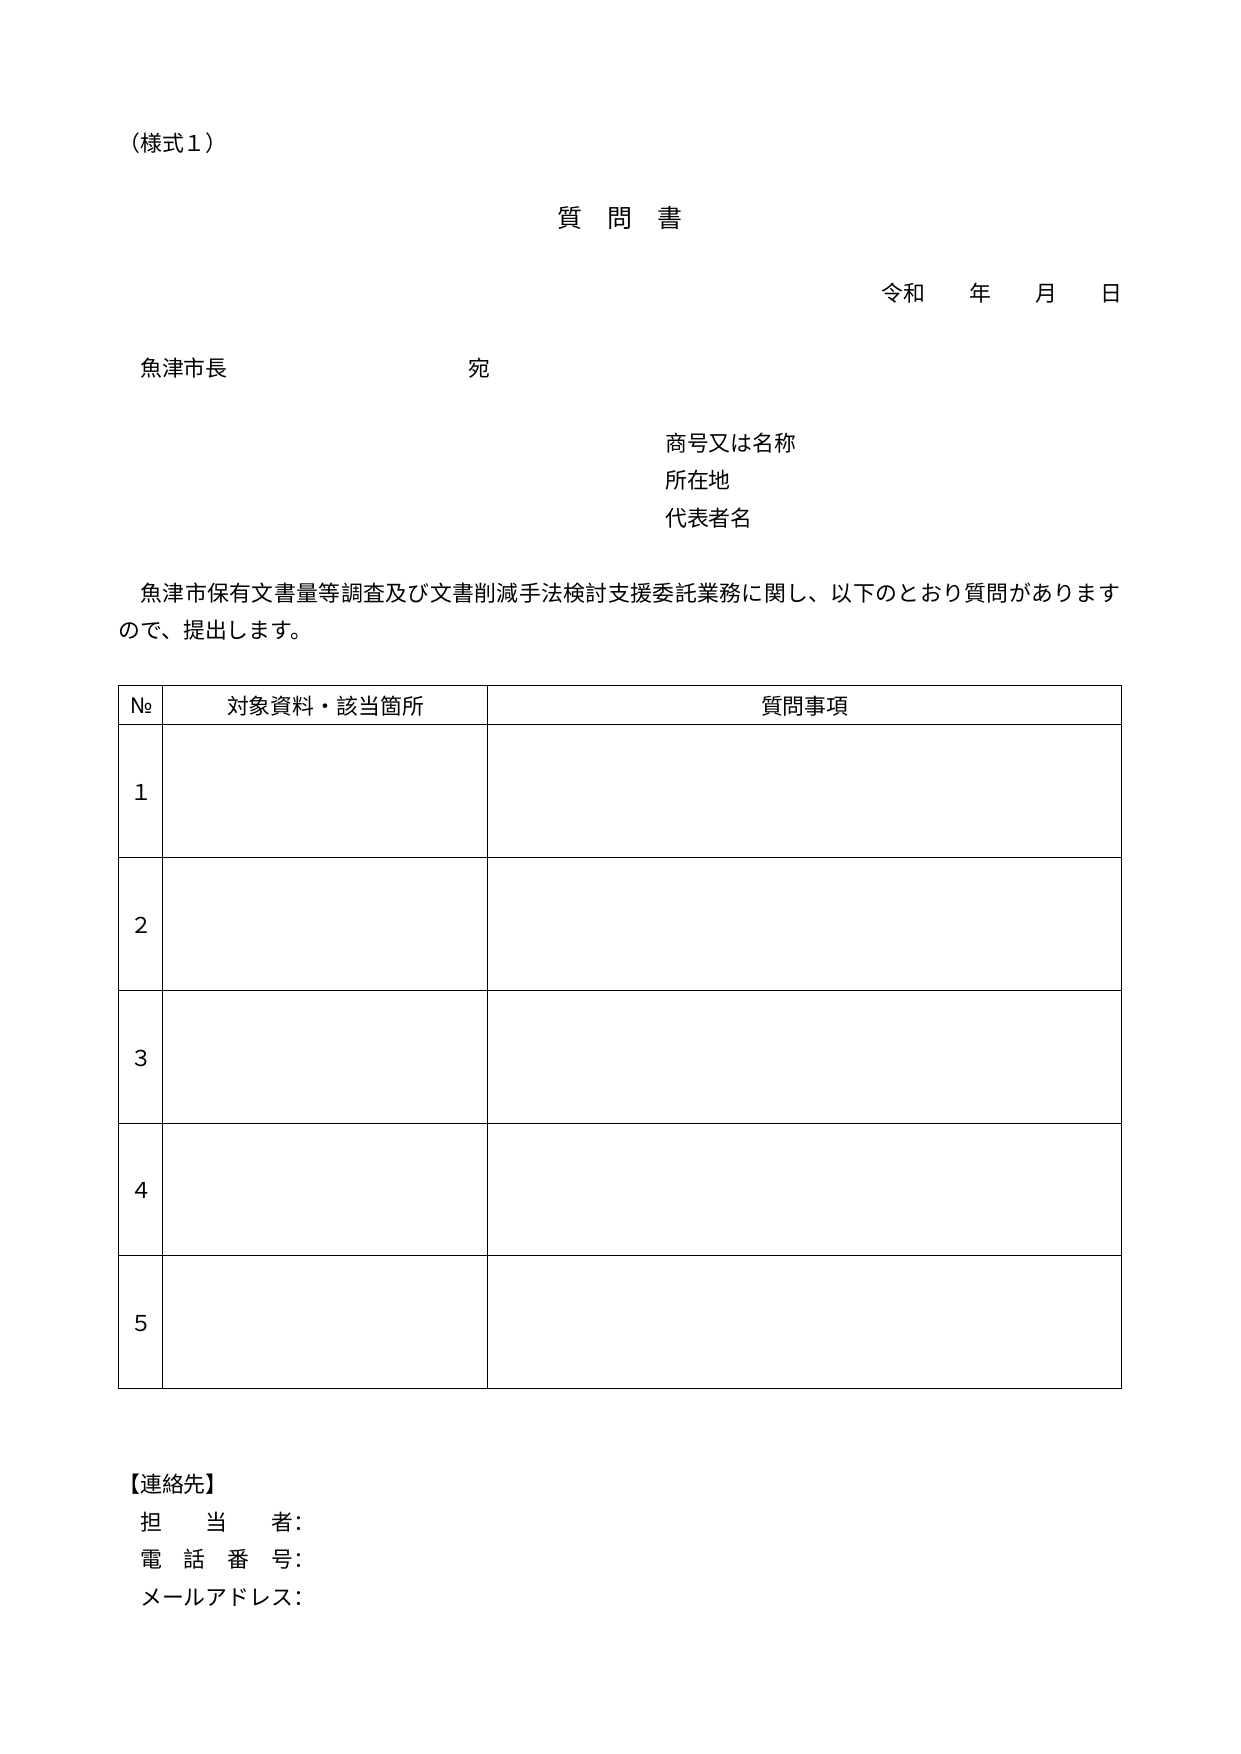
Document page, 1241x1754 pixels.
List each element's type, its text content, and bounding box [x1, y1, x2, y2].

table_cell [488, 858, 1121, 989]
table_cell [163, 991, 487, 1122]
table_cell １ [119, 725, 162, 857]
table_cell [488, 725, 1121, 857]
text 質 問 書 [118, 198, 1122, 235]
table_cell [163, 1124, 487, 1255]
table_cell [163, 1256, 487, 1388]
table_header № [119, 686, 162, 724]
table_cell ４ [119, 1124, 162, 1255]
text 電 話 番 号： [118, 1539, 1122, 1577]
table_cell [488, 1124, 1121, 1255]
text 魚津市長 宛 [118, 348, 1122, 385]
table_cell [163, 858, 487, 989]
text （様式１） [118, 123, 1122, 160]
table_cell [488, 991, 1121, 1122]
table_cell ２ [119, 858, 162, 989]
text 令和 年 月 日 [118, 273, 1122, 310]
text 所在地 [118, 460, 1122, 498]
text 魚津市保有文書量等調査及び文書削減手法検討支援委託業務に関し、以下のとおり質問がありますので、提出します。 [118, 573, 1122, 648]
table_header 質問事項 [488, 686, 1121, 724]
text 【連絡先】 [118, 1464, 1122, 1502]
text メールアドレス： [118, 1577, 1122, 1614]
table_header 対象資料・該当箇所 [163, 686, 487, 724]
table_cell [163, 725, 487, 857]
text 代表者名 [118, 498, 1122, 535]
table_cell [488, 1256, 1121, 1388]
text 商号又は名称 [118, 423, 1122, 460]
table_cell ５ [119, 1256, 162, 1388]
text 担 当 者： [118, 1502, 1122, 1539]
table_cell ３ [119, 991, 162, 1122]
